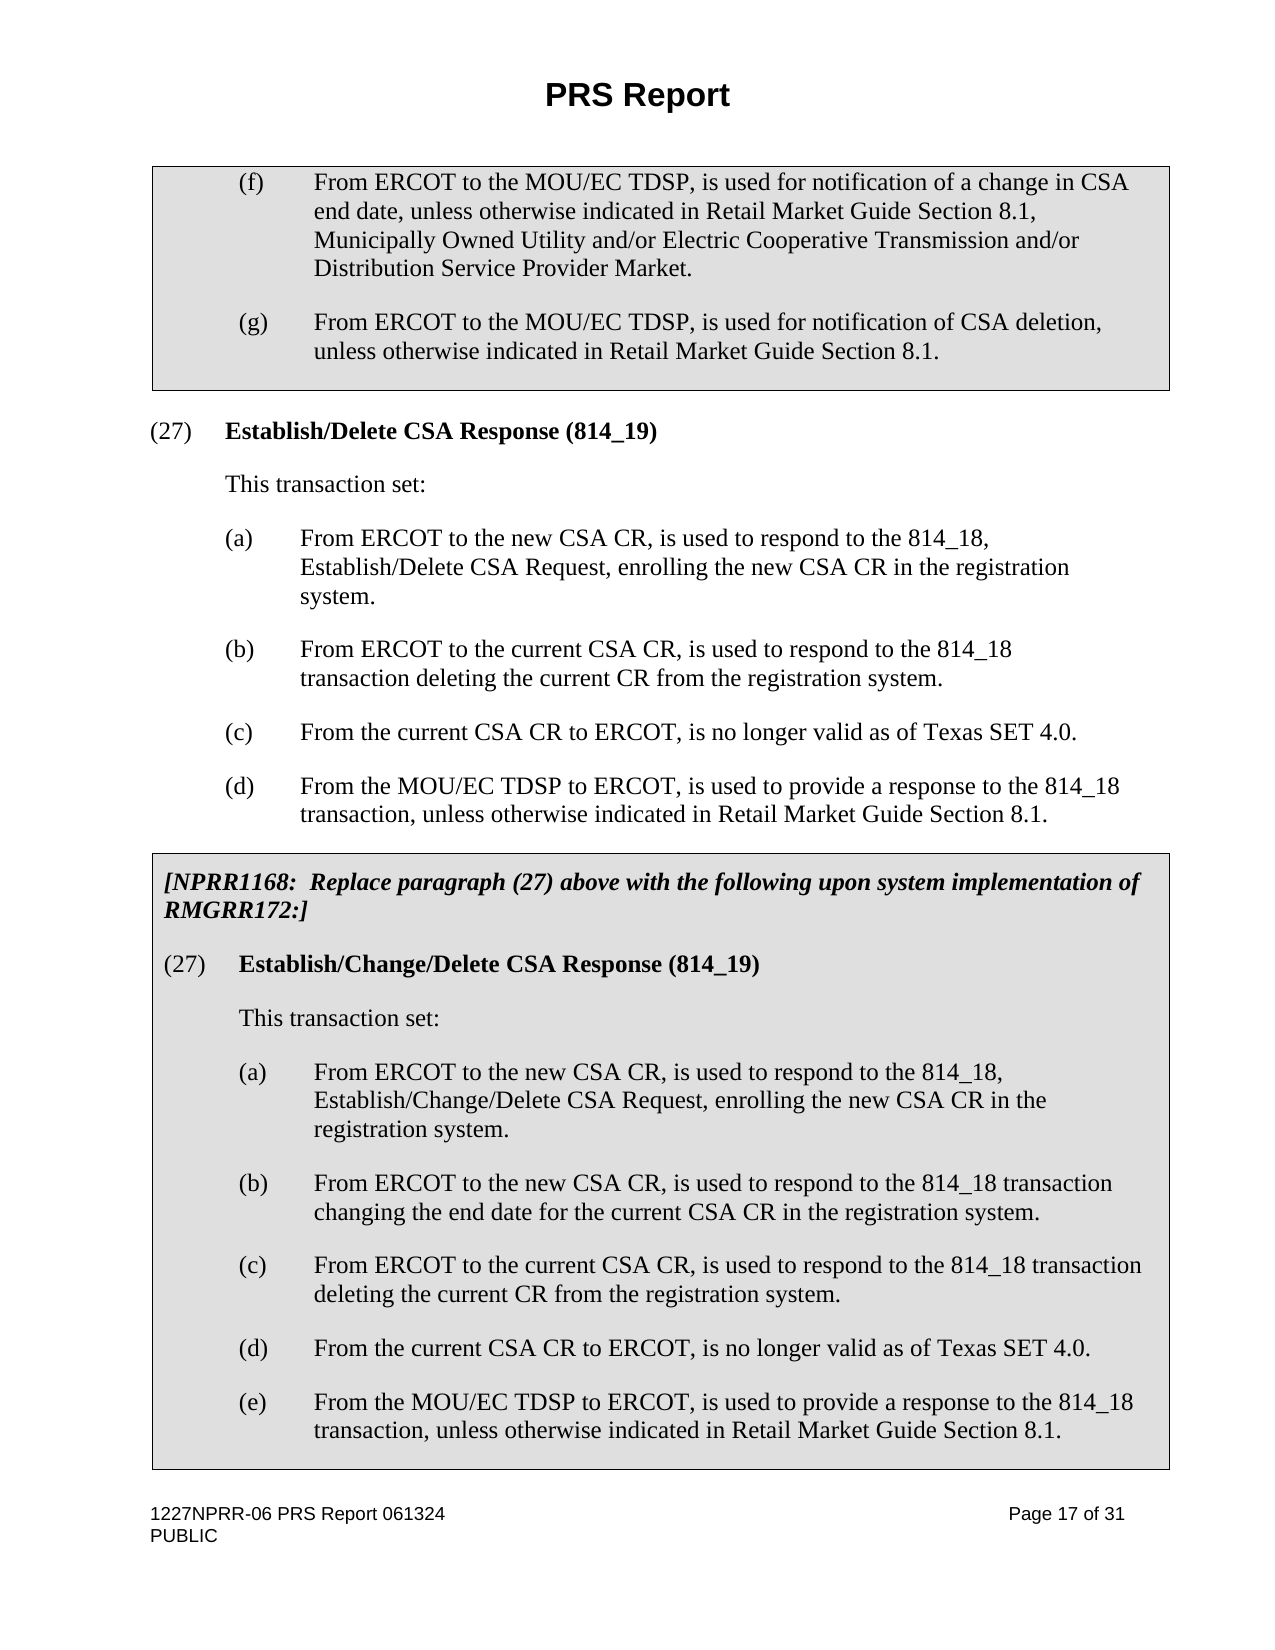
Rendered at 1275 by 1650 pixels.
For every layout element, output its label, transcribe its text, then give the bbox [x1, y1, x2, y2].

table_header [153, 167, 1169, 390]
text (a) From ERCOT to the new CSA CR, is used to respond to the 814_18, Establish/Delete CSA Request, enrolling the new CSA CR in the registration system. [225, 523, 1125, 609]
text (27) Establish/Delete CSA Response (814_19) [150, 416, 1125, 444]
text (b) From ERCOT to the current CSA CR, is used to respond to the 814_18 transaction deleting the current CR from the registration system. [225, 634, 1125, 692]
text (d) From the MOU/EC TDSP to ERCOT, is used to provide a response to the 814_18 transaction, unless otherwise indicated in Retail Market Guide Section 8.1. [225, 771, 1125, 828]
text (c) From the current CSA CR to ERCOT, is no longer valid as of Texas SET 4.0. [225, 717, 1125, 746]
text This transaction set: [225, 469, 1125, 498]
table_header [NPRR1168: Replace paragraph (27) above with the following upon system implementation of RMGRR172:] (27) Establish/Change/Delete CSA Response (814_19) This transaction set: (a) From ERCOT to the new CSA CR, is used to respond to the 814_18, Establish/Change/Delete CSA Request, enrolling the new CSA CR in the registration system. (b) From ERCOT to the new CSA CR, is used to respond to the 814_18 transaction changing the end date for the current CSA CR in the registration system. (c) From ERCOT to the current CSA CR, is used to respond to the 814_18 transaction deleting the current CR from the registration system. (d) From the current CSA CR to ERCOT, is no longer valid as of Texas SET 4.0. (e) From the MOU/EC TDSP to ERCOT, is used to provide a response to the 814_18 transaction, unless otherwise indicated in Retail Market Guide Section 8.1. [153, 854, 1169, 1469]
